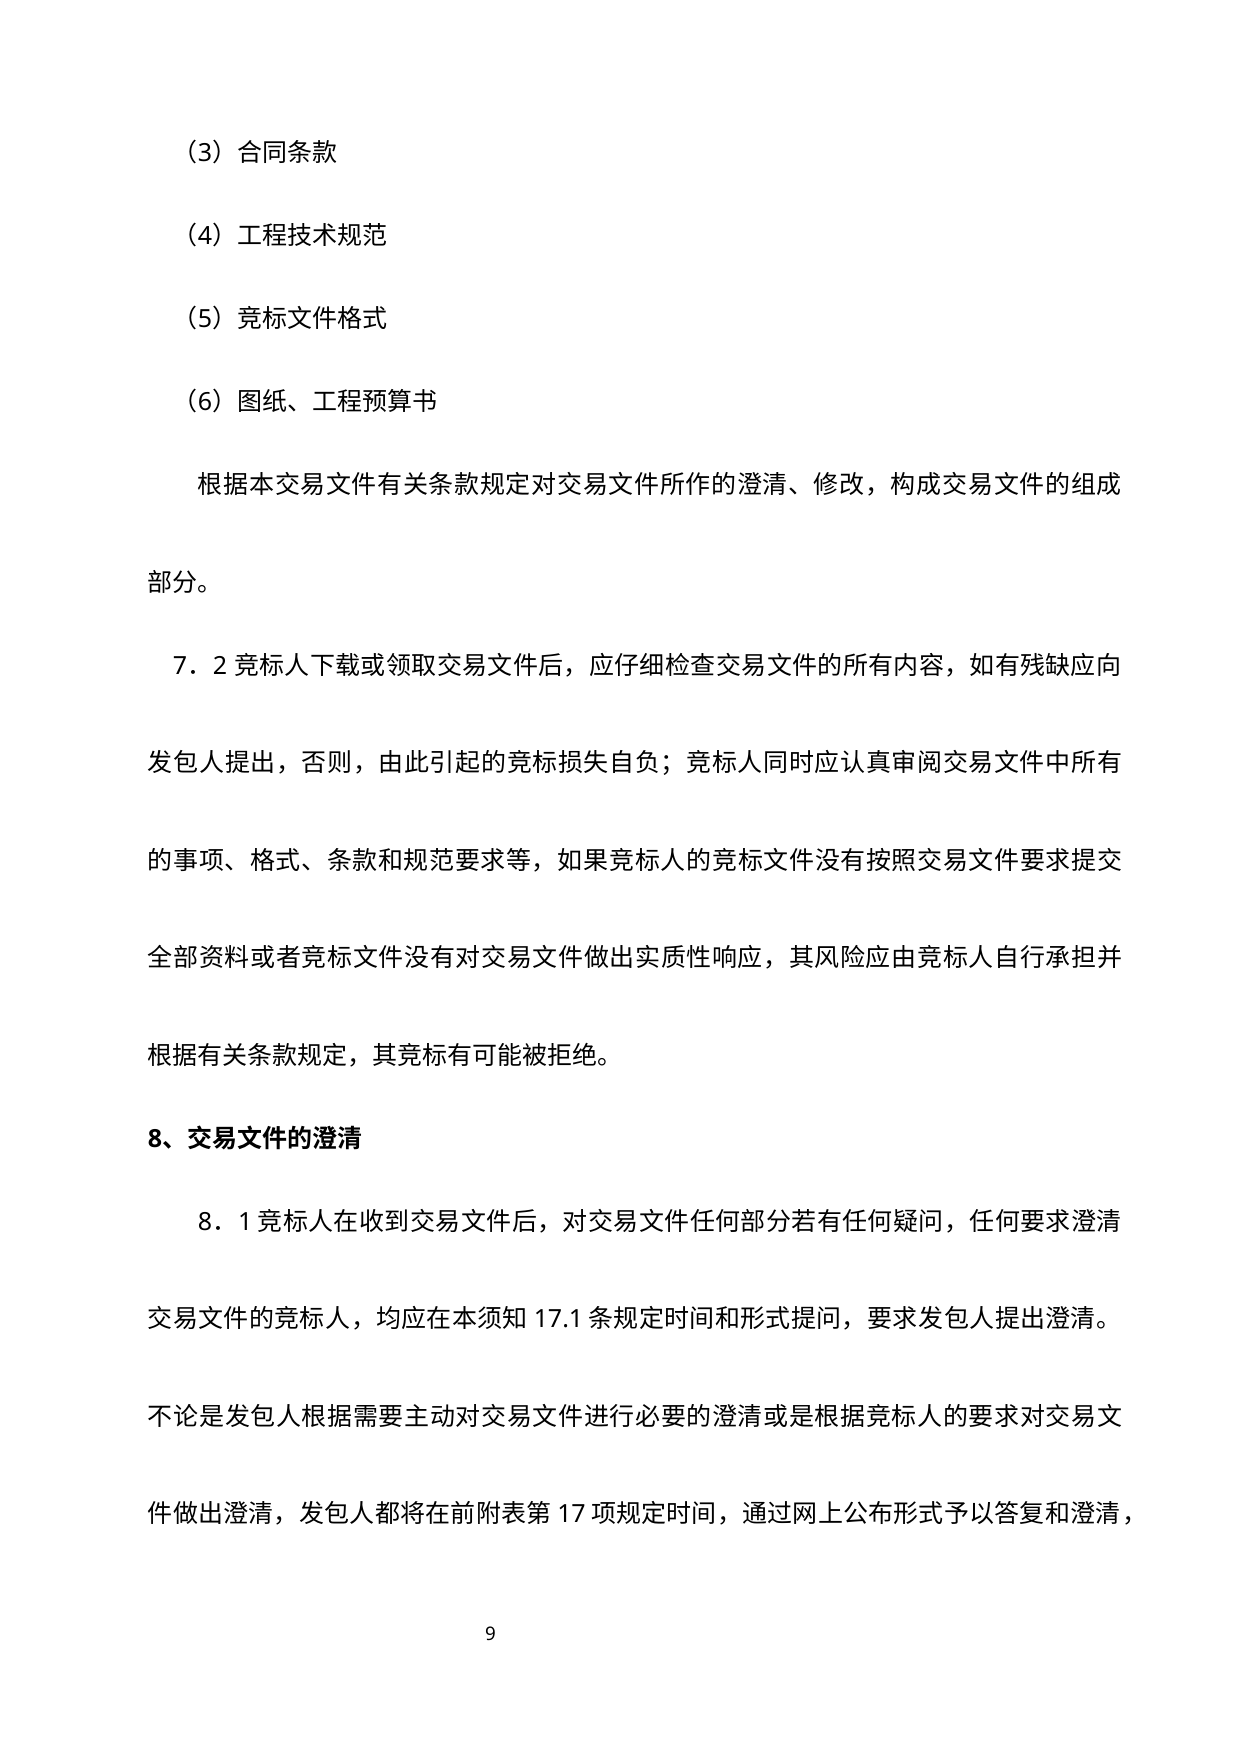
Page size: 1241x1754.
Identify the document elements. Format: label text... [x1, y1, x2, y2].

text （3）合同条款 [148, 118, 1122, 183]
text （4）工程技术规范 [148, 201, 1122, 266]
text 8、交易文件的澄清 [148, 1104, 1122, 1169]
text （6）图纸、工程预算书 [148, 367, 1122, 432]
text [148, 1187, 1122, 1544]
text 7．2 竞标人下载或领取交易文件后，应仔细检查交易文件的所有内容，如有残缺应向发包人提出，否则，由此引起的竞标损失自负；竞标人同时应认真审阅交易文件中所有的事项、格式、条款和规范要求等，如果竞标人的竞标文件没有按照交易文件要求提交全部资料或者竞标文件没有对交易文件做出实质性响应，其风险应由竞标人自行承担并根据有关条款规定，其竞标有可能被拒绝。 [148, 631, 1122, 1086]
text 根据本交易文件有关条款规定对交易文件所作的澄清、修改，构成交易文件的组成部分。 [148, 450, 1122, 613]
text （5）竞标文件格式 [148, 284, 1122, 349]
